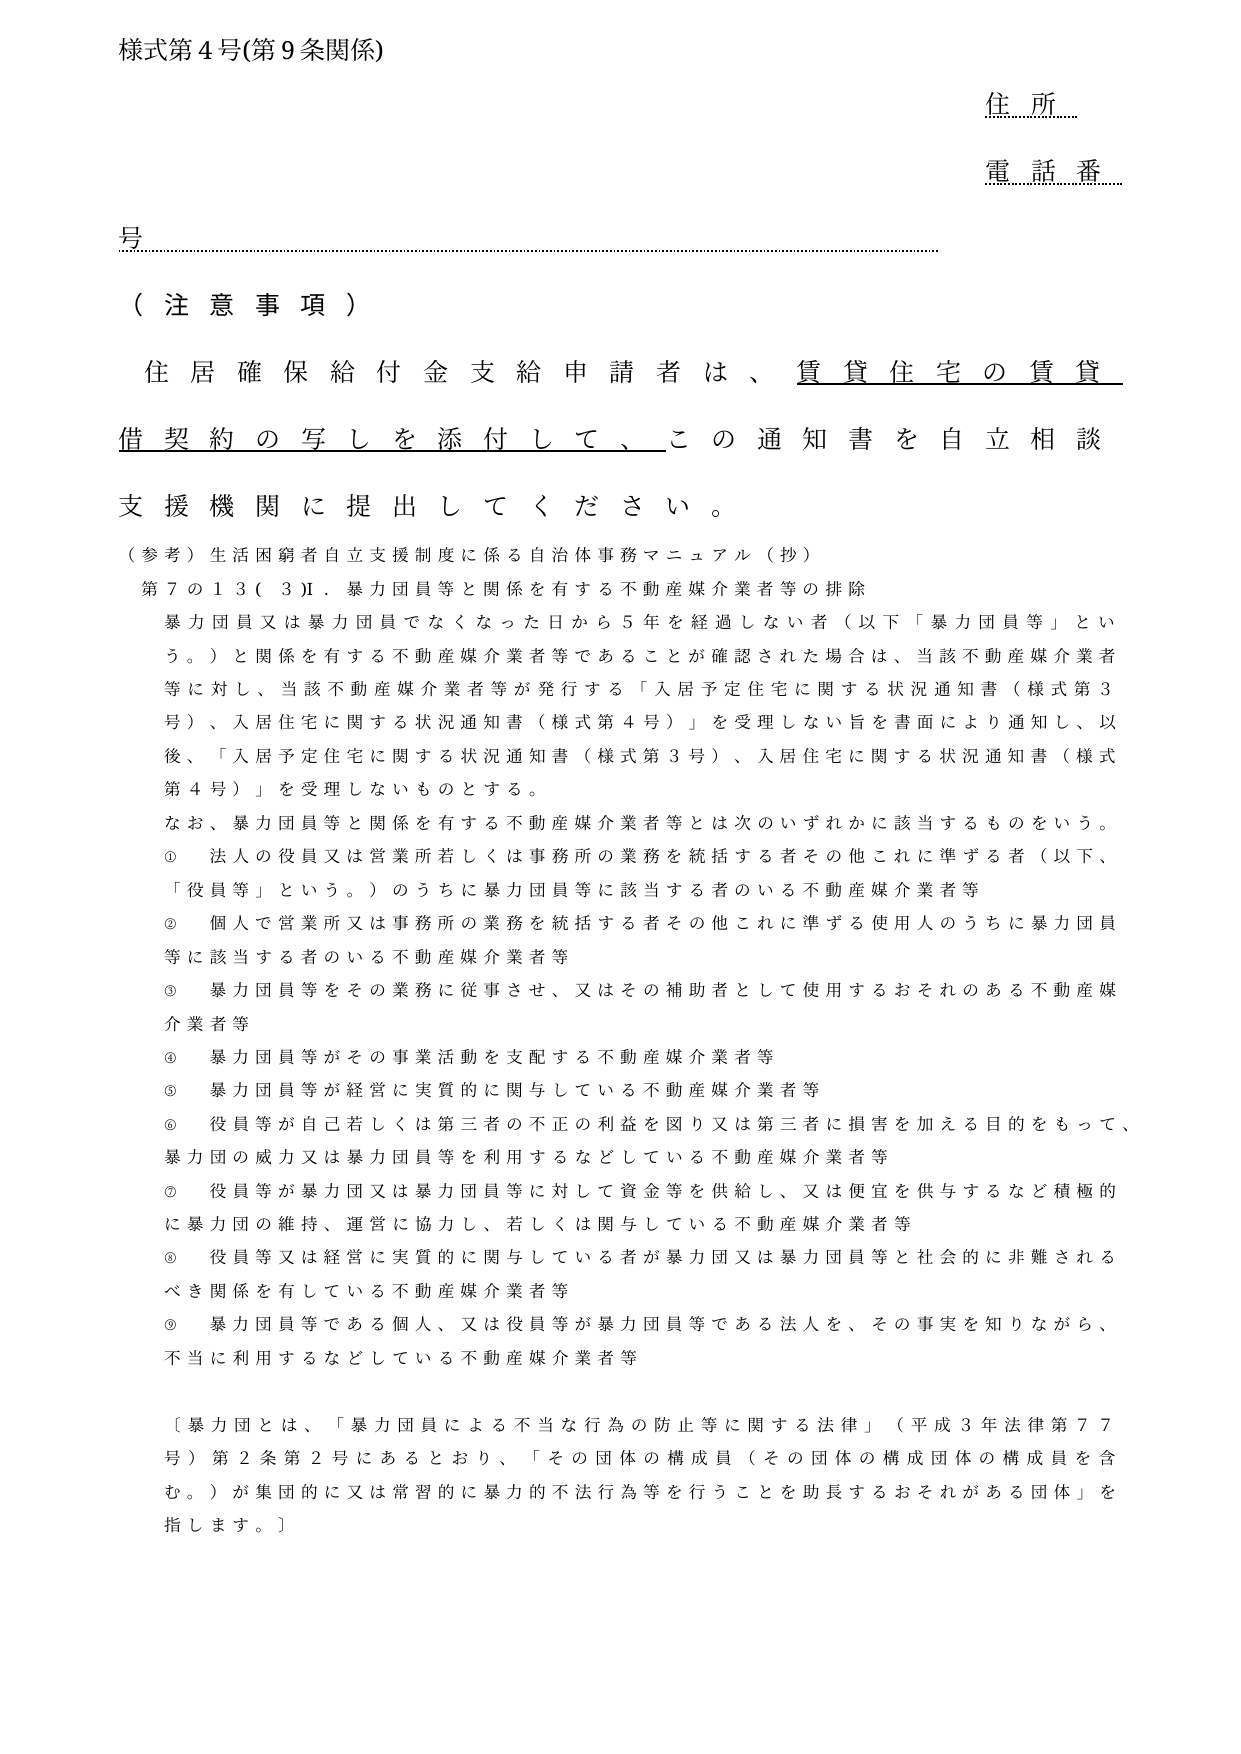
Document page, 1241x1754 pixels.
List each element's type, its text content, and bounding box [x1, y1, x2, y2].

text ⑥ 役員等が自己若しくは第三者の不正の利益を図り又は第三者に損害を加える目的をもって、暴力団の威力又は暴力団員等を利用するなどしている不動産媒介業者等 [146, 1106, 1122, 1173]
text 住居確保給付金支給申請者は、賃貸住宅の賃貸借契約の写しを添付して、この通知書を自立相談支援機関に提出してください。 [118, 337, 1122, 538]
text ② 個人で営業所又は事務所の業務を統括する者その他これに準ずる使用人のうちに暴力団員等に該当する者のいる不動産媒介業者等 [146, 906, 1122, 973]
text ③ 暴力団員等をその業務に従事させ、又はその補助者として使用するおそれのある不動産媒介業者等 [146, 973, 1122, 1039]
text （参考）生活困窮者自立支援制度に係る自治体事務マニュアル（抄） [118, 538, 1122, 571]
text ⑦ 役員等が暴力団又は暴力団員等に対して資金等を供給し、又は便宜を供与するなど積極的に暴力団の維持、運営に協力し、若しくは関与している不動産媒介業者等 [146, 1173, 1122, 1240]
text ① 法人の役員又は営業所若しくは事務所の業務を統括する者その他これに準ずる者（以下、「役員等」という。）のうちに暴力団員等に該当する者のいる不動産媒介業者等 [146, 839, 1122, 906]
text 電話番号 [118, 137, 1122, 270]
text 第７の１３(３)Ⅰ．暴力団員等と関係を有する不動産媒介業者等の排除 [118, 571, 1122, 605]
text 住所 [118, 70, 1122, 137]
text ⑤ 暴力団員等が経営に実質的に関与している不動産媒介業者等 [146, 1073, 1122, 1106]
text ⑧ 役員等又は経営に実質的に関与している者が暴力団又は暴力団員等と社会的に非難されるべき関係を有している不動産媒介業者等 [146, 1240, 1122, 1307]
text なお、暴力団員等と関係を有する不動産媒介業者等とは次のいずれかに該当するものをいう。 [146, 805, 1122, 839]
text 暴力団員又は暴力団員でなくなった日から５年を経過しない者（以下「暴力団員等」という。）と関係を有する不動産媒介業者等であることが確認された場合は、当該不動産媒介業者等に対し、当該不動産媒介業者等が発行する「入居予定住宅に関する状況通知書（様式第３号）、入居住宅に関する状況通知書（様式第４号）」を受理しない旨を書面により通知し、以後、「入居予定住宅に関する状況通知書（様式第３号）、入居住宅に関する状況通知書（様式第４号）」を受理しないものとする。 [146, 605, 1122, 805]
text ⑨ 暴力団員等である個人、又は役員等が暴力団員等である法人を、その事実を知りながら、不当に利用するなどしている不動産媒介業者等 [146, 1307, 1122, 1374]
text ④ 暴力団員等がその事業活動を支配する不動産媒介業者等 [146, 1039, 1122, 1073]
text 〔暴力団とは、「暴力団員による不当な行為の防止等に関する法律」（平成３年法律第７７号）第２条第２号にあるとおり、「その団体の構成員（その団体の構成団体の構成員を含む。）が集団的に又は常習的に暴力的不法行為等を行うことを助長するおそれがある団体」を指します。〕 [146, 1407, 1122, 1541]
text （注意事項） [118, 270, 1122, 337]
